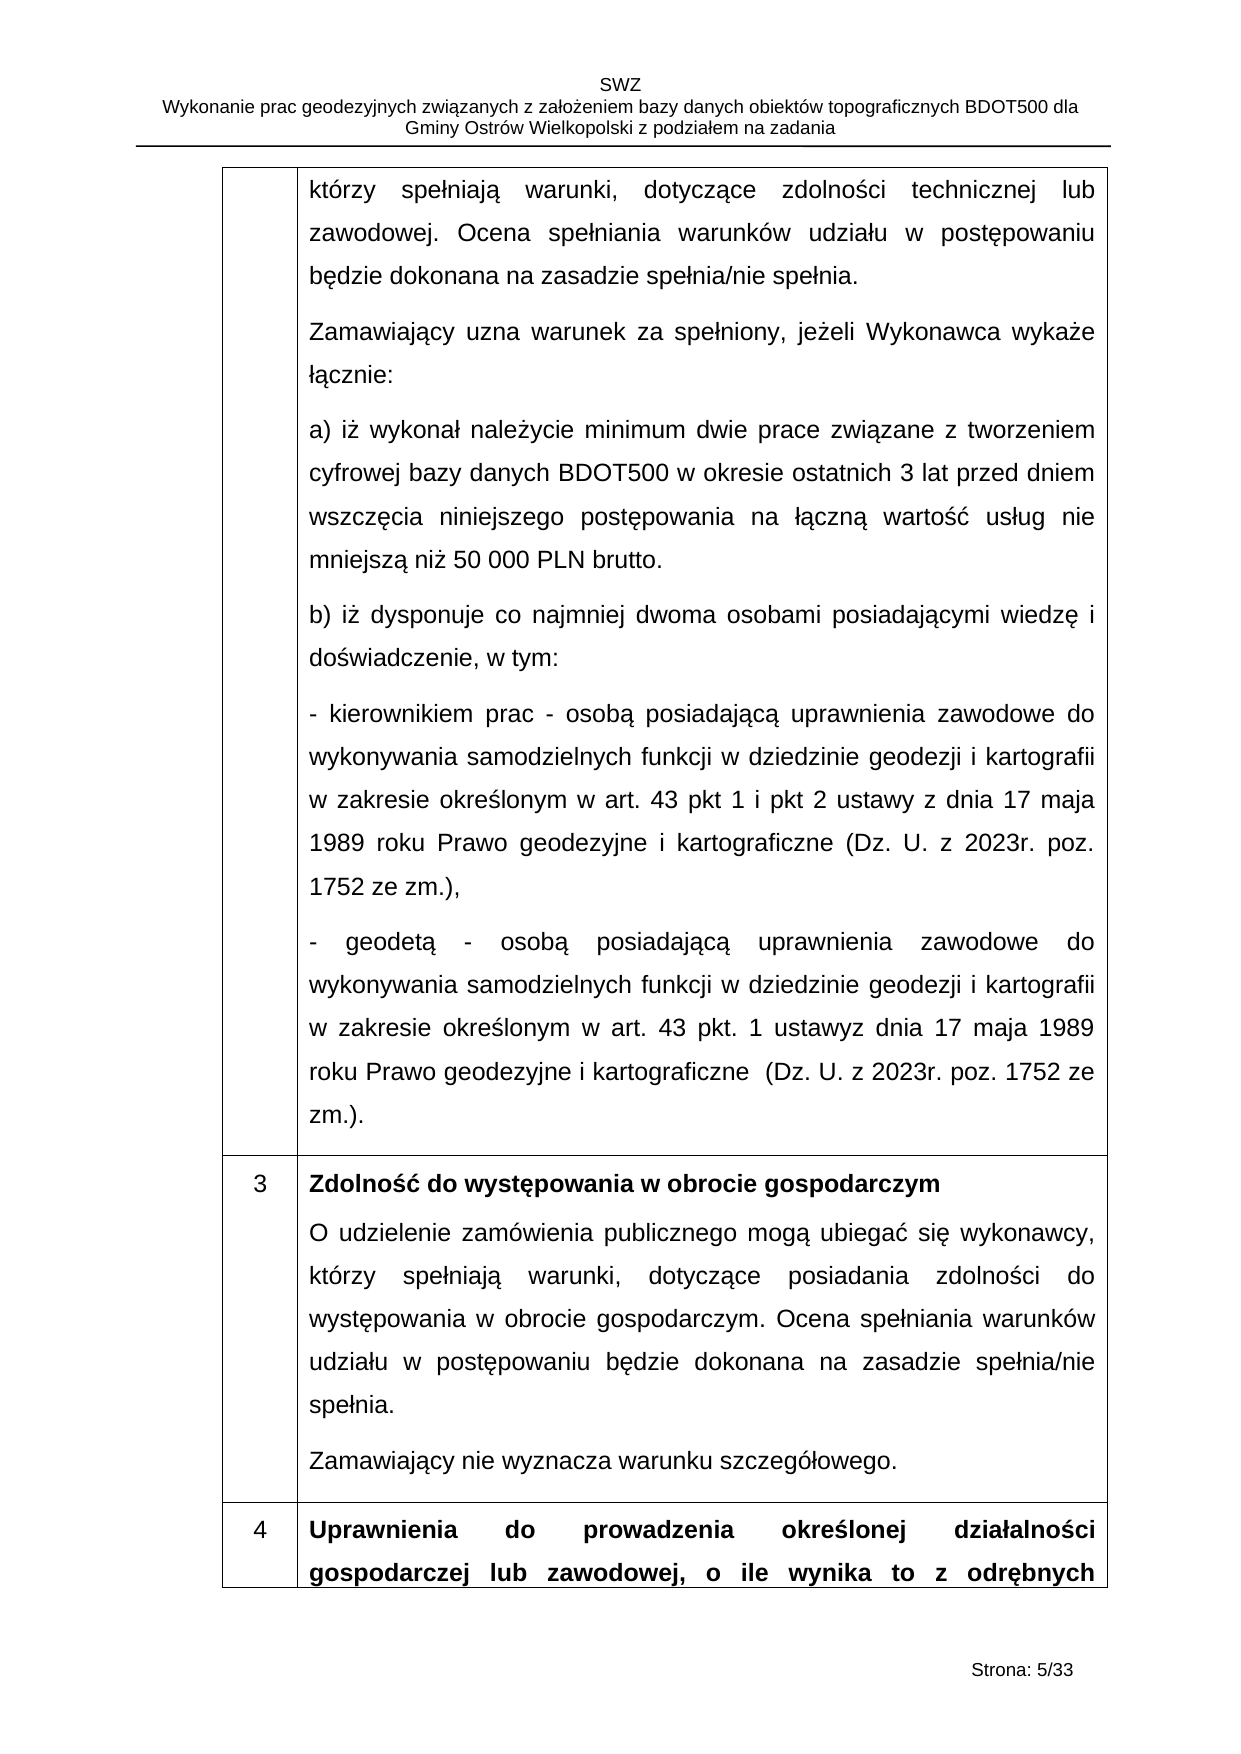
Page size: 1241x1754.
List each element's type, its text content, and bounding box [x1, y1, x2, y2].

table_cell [298, 1503, 1107, 1587]
table_cell 3 [223, 1156, 297, 1502]
table_cell Zdolność do występowania w obrocie gospodarczym O udzielenie zamówienia publicznego mogą ubiegać się wykonawcy, którzy spełniają warunki, dotyczące posiadania zdolności do występowania w obrocie gospodarczym. Ocena spełniania warunków udziału w postępowaniu będzie dokonana na zasadzie spełnia/nie spełnia. Zamawiający nie wyznacza warunku szczegółowego. [298, 1156, 1107, 1502]
table_cell 4 [223, 1503, 297, 1587]
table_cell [298, 168, 1107, 1155]
table_cell 2 [223, 168, 297, 1155]
